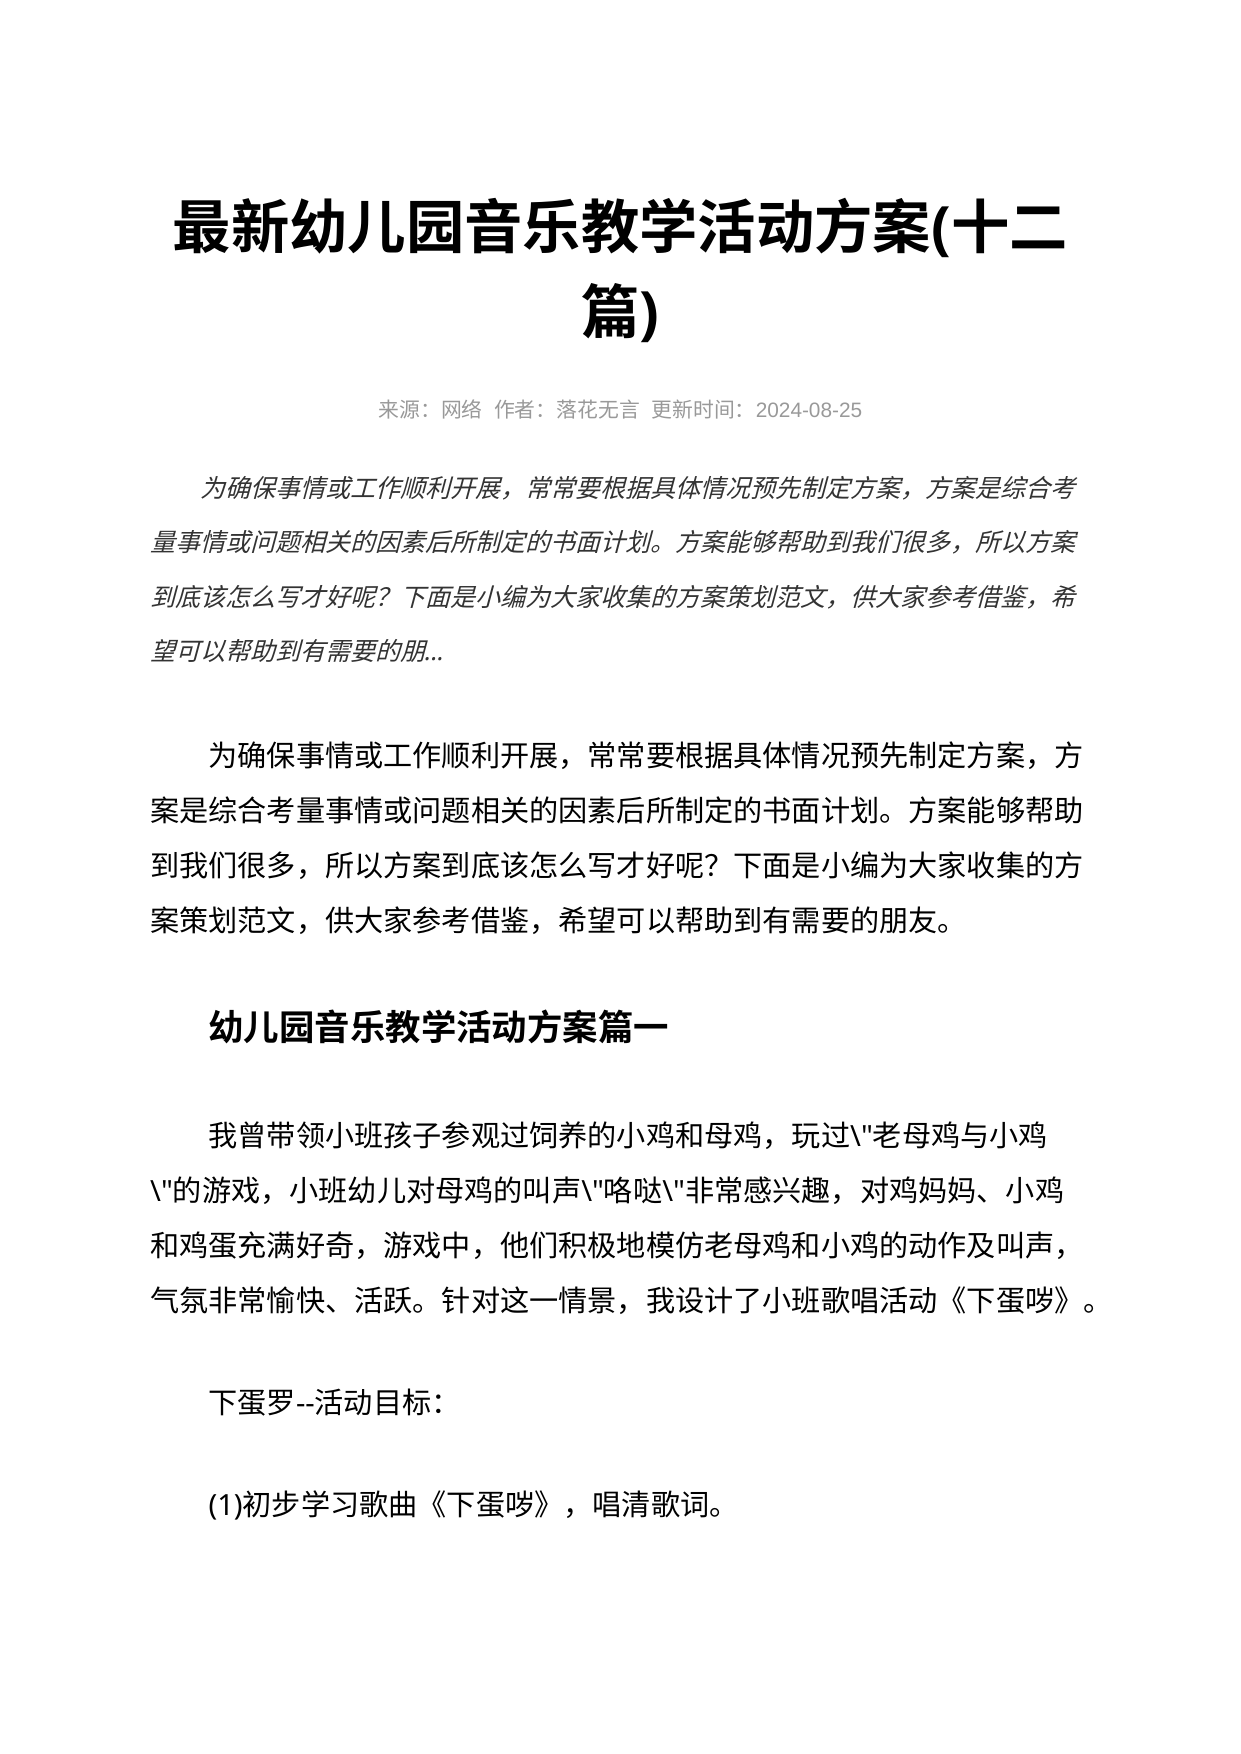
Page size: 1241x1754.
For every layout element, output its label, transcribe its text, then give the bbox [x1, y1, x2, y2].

text 我曾带领小班孩子参观过饲养的小鸡和母鸡，玩过\"老母鸡与小鸡\"的游戏，小班幼儿对母鸡的叫声\"咯哒\"非常感兴趣，对鸡妈妈、小鸡和鸡蛋充满好奇，游戏中，他们积极地模仿老母鸡和小鸡的动作及叫声，气氛非常愉快、活跃。针对这一情景，我设计了小班歌唱活动《下蛋哕》。 [150, 1113, 1090, 1320]
text (1)初步学习歌曲《下蛋哕》，唱清歌词。 [150, 1481, 1090, 1524]
subtitle 最新幼儿园音乐教学活动方案(十二篇) [150, 181, 1090, 351]
text 下蛋罗--活动目标： [150, 1379, 1090, 1422]
text 为确保事情或工作顺利开展，常常要根据具体情况预先制定方案，方案是综合考量事情或问题相关的因素后所制定的书面计划。方案能够帮助到我们很多，所以方案到底该怎么写才好呢？下面是小编为大家收集的方案策划范文，供大家参考借鉴，希望可以帮助到有需要的朋... [150, 468, 1090, 668]
text 幼儿园音乐教学活动方案篇一 [150, 999, 1090, 1051]
text 为确保事情或工作顺利开展，常常要根据具体情况预先制定方案，方案是综合考量事情或问题相关的因素后所制定的书面计划。方案能够帮助到我们很多，所以方案到底该怎么写才好呢？下面是小编为大家收集的方案策划范文，供大家参考借鉴，希望可以帮助到有需要的朋友。 [150, 733, 1090, 940]
text 来源：网络 作者：落花无言 更新时间：2024-08-25 [150, 398, 1090, 422]
